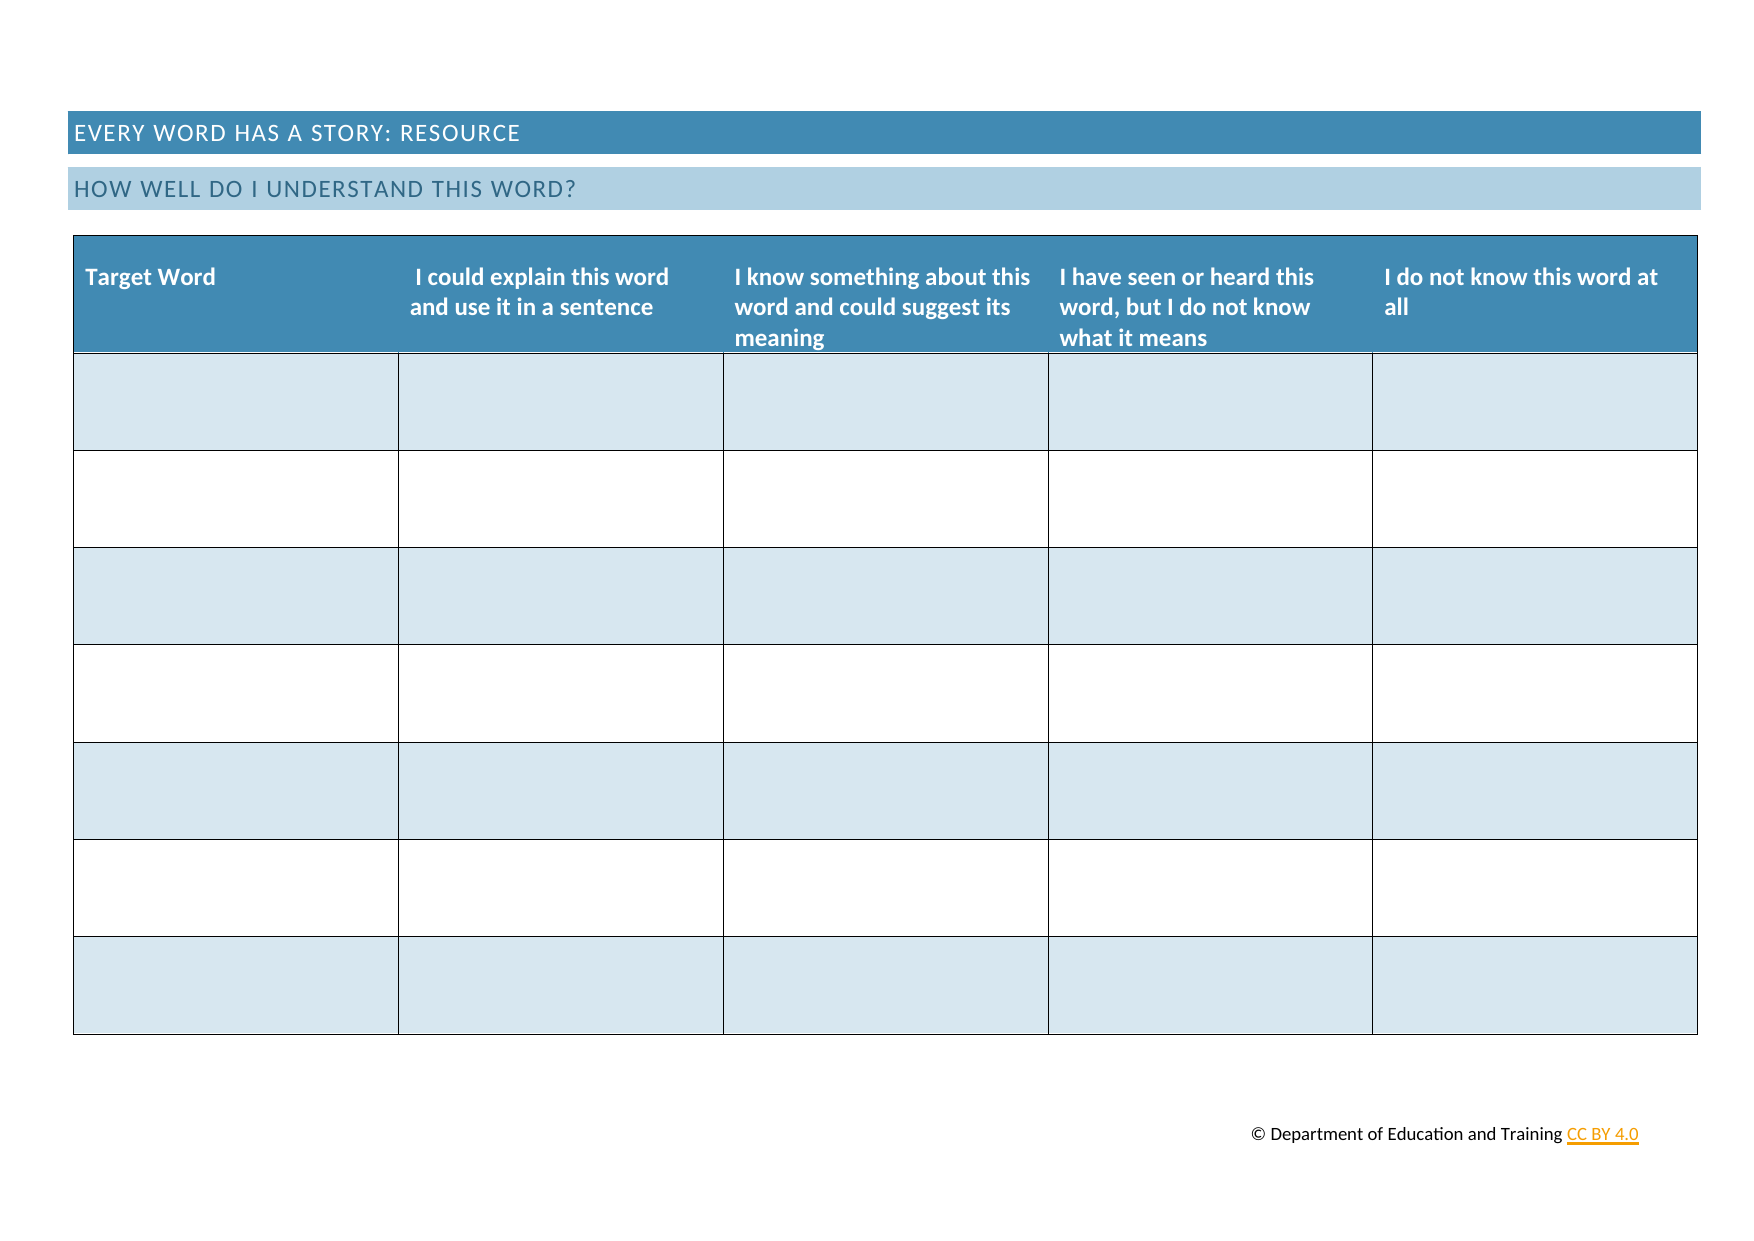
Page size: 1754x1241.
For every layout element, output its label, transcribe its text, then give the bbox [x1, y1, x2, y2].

subtitle every word has a story: RESOURCe [74, 118, 1695, 148]
table_cell [1373, 548, 1697, 644]
table_cell [1049, 937, 1372, 1033]
table_cell [1373, 743, 1697, 839]
table_cell [399, 743, 723, 839]
table_cell [724, 840, 1048, 936]
table_cell [724, 743, 1048, 839]
table_cell [1049, 645, 1372, 742]
table_cell [724, 451, 1048, 547]
table_header I do not know this word at all [1373, 236, 1697, 352]
table_cell [1373, 840, 1697, 936]
table_cell [1373, 354, 1697, 450]
table_header I know something about this word and could suggest its meaning [724, 236, 1048, 352]
table_cell [724, 548, 1048, 644]
table_cell [74, 743, 398, 839]
table_cell [1049, 354, 1372, 450]
table_cell [1373, 451, 1697, 547]
table_header Target Word [74, 236, 398, 352]
table_cell [399, 840, 723, 936]
table_cell [1373, 645, 1697, 742]
table_cell [74, 645, 398, 742]
table_cell [399, 937, 723, 1033]
table_cell [399, 354, 723, 450]
title how well do I understand this word? [74, 173, 1695, 204]
table_cell [1049, 548, 1372, 644]
table_cell [74, 937, 398, 1033]
table_header I have seen or heard this word, but I do not know what it means [1049, 236, 1372, 352]
table_cell [399, 548, 723, 644]
table_cell [74, 840, 398, 936]
table_cell [1049, 743, 1372, 839]
table_cell [74, 354, 398, 450]
table_cell [74, 548, 398, 644]
table_cell [1049, 840, 1372, 936]
table_cell [74, 451, 398, 547]
table_cell [1049, 451, 1372, 547]
table_cell [724, 645, 1048, 742]
table_cell [399, 645, 723, 742]
table_header I could explain this word and use it in a sentence [399, 236, 723, 352]
table_cell [1373, 937, 1697, 1033]
table_cell [724, 937, 1048, 1033]
table_cell [399, 451, 723, 547]
table_cell [724, 354, 1048, 450]
